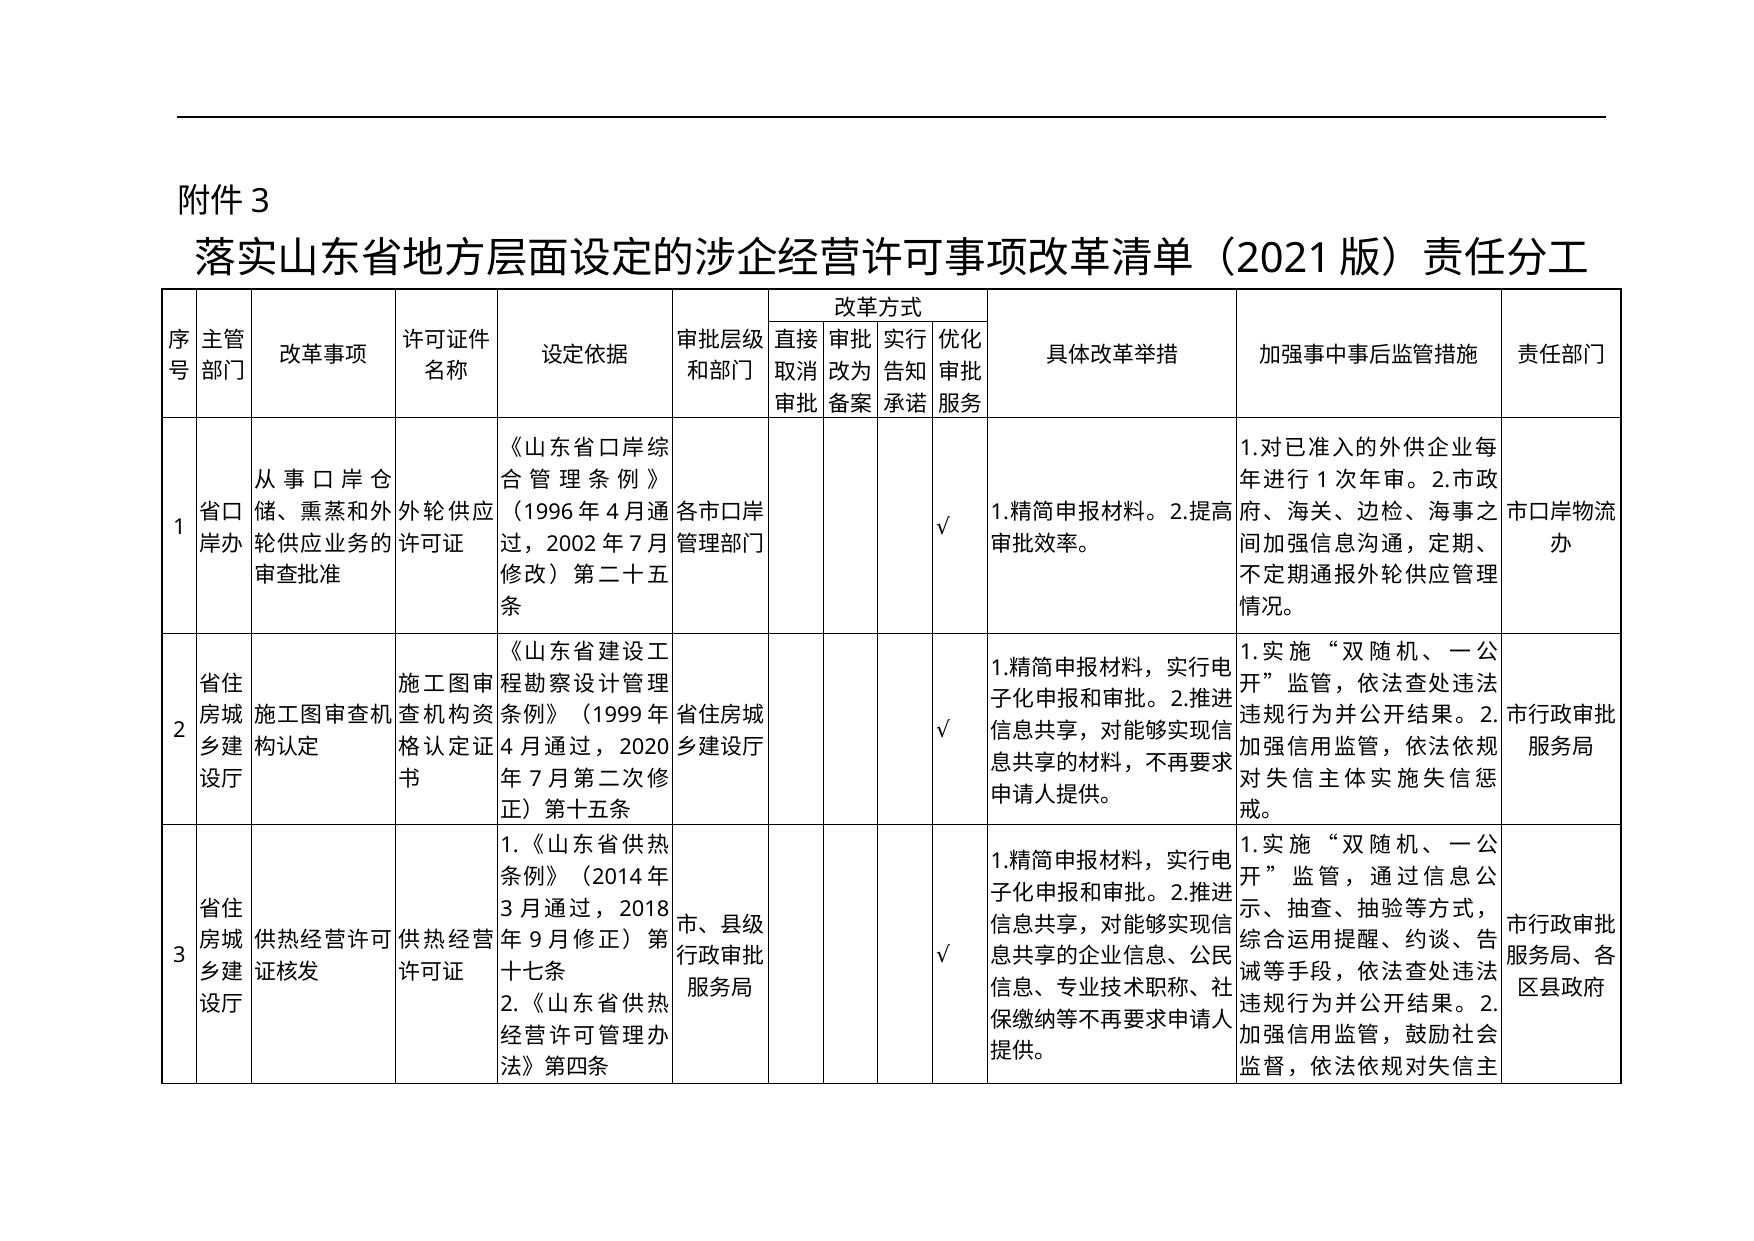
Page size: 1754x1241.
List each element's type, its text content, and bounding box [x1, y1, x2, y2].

table_cell [878, 418, 932, 633]
table_header 序号 [163, 290, 196, 417]
table_cell 市口岸物流办 [1502, 418, 1620, 633]
table_cell 《山东省建设工程勘察设计管理条例》（1999年4月通过，2020年7月第二次修正）第十五条 [498, 634, 672, 824]
table_cell 施工图审查机构认定 [252, 634, 395, 824]
table_cell 《山东省口岸综合管理条例》（1996年4月通过，2002年7月修改）第二十五条 [498, 418, 672, 633]
table_cell 施工图审查机构资格认定证书 [396, 634, 497, 824]
table_cell 省住房城乡建设厅 [197, 825, 251, 1083]
table_cell 各市口岸管理部门 [673, 418, 768, 633]
table_cell [824, 634, 877, 824]
table_cell √ [933, 634, 987, 824]
table_cell 供热经营许可证 [396, 825, 497, 1083]
table_cell [824, 825, 877, 1083]
table_header 主管部门 [197, 290, 251, 417]
table_header 改革事项 [252, 290, 395, 417]
table_cell 2 [163, 634, 196, 824]
table_cell 优化审批服务 [933, 322, 987, 417]
table_cell 市行政审批服务局 [1502, 634, 1620, 824]
table_cell 1.精简申报材料，实行电子化申报和审批。2.推进信息共享，对能够实现信息共享的材料，不再要求申请人提供。 [988, 634, 1236, 824]
table_cell 省住房城乡建设厅 [673, 634, 768, 824]
table_cell 1 [163, 418, 196, 633]
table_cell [498, 825, 672, 1083]
table_cell 省口岸办 [197, 418, 251, 633]
table_cell 市、县级行政审批服务局 [673, 825, 768, 1083]
table_header 改革方式 [769, 290, 987, 321]
table_cell 市行政审批服务局、各区县政府 [1502, 825, 1620, 1083]
text 落实山东省地方层面设定的涉企经营许可事项改革清单（2021版）责任分工 [177, 222, 1606, 287]
text 附件3 [177, 174, 1606, 222]
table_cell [1237, 825, 1501, 1083]
table_cell [769, 634, 823, 824]
table_header 审批层级和部门 [673, 290, 768, 417]
table_cell 直接取消审批 [769, 322, 823, 417]
table_header 设定依据 [498, 290, 672, 417]
table_cell [878, 634, 932, 824]
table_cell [988, 825, 1236, 1083]
table_cell 1.精简申报材料。2.提高审批效率。 [988, 418, 1236, 633]
table_header 责任部门 [1502, 290, 1620, 417]
table_cell [769, 418, 823, 633]
table_cell 省住房城乡建设厅 [197, 634, 251, 824]
table_cell 从事口岸仓储、熏蒸和外轮供应业务的审查批准 [252, 418, 395, 633]
table_cell 实行告知承诺 [878, 322, 932, 417]
table_cell [878, 825, 932, 1083]
table_header 具体改革举措 [988, 290, 1236, 417]
table_cell 供热经营许可证核发 [252, 825, 395, 1083]
table_cell √ [933, 825, 987, 1083]
table_header 加强事中事后监管措施 [1237, 290, 1501, 417]
table_cell 外轮供应许可证 [396, 418, 497, 633]
table_cell 3 [163, 825, 196, 1083]
table_cell 1.对已准入的外供企业每年进行1次年审。2.市政府、海关、边检、海事之间加强信息沟通，定期、不定期通报外轮供应管理情况。 [1237, 418, 1501, 633]
table_cell [769, 825, 823, 1083]
table_cell 审批改为备案 [824, 322, 877, 417]
table_cell [824, 418, 877, 633]
table_cell 1.实施“双随机、一公开”监管，依法查处违法违规行为并公开结果。2.加强信用监管，依法依规对失信主体实施失信惩戒。 [1237, 634, 1501, 824]
table_header 许可证件名称 [396, 290, 497, 417]
table_cell √ [933, 418, 987, 633]
